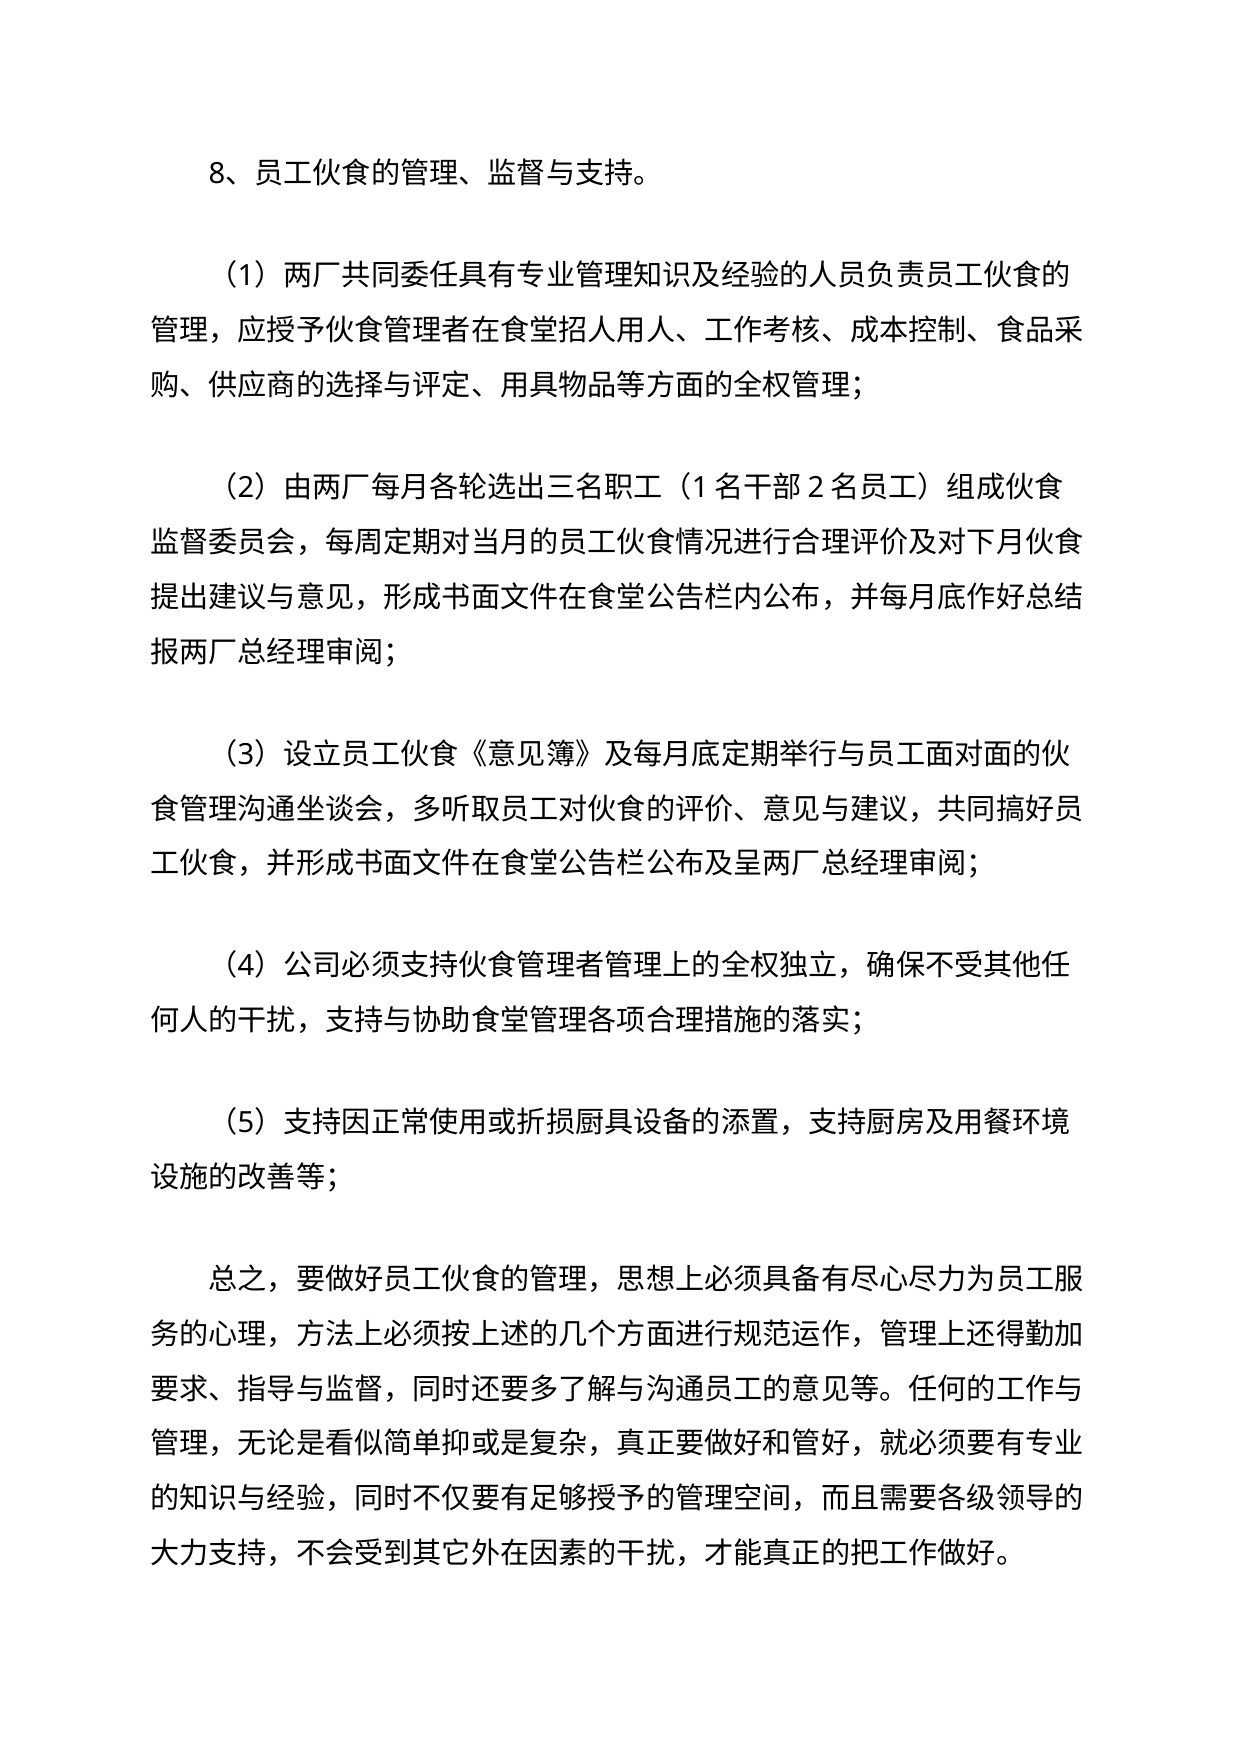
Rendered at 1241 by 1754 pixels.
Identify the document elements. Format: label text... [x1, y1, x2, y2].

text （2）由两厂每月各轮选出三名职工（1名干部2名员工）组成伙食监督委员会，每周定期对当月的员工伙食情况进行合理评价及对下月伙食提出建议与意见，形成书面文件在食堂公告栏内公布，并每月底作好总结报两厂总经理审阅； [150, 464, 1090, 671]
text （1）两厂共同委任具有专业管理知识及经验的人员负责员工伙食的管理，应授予伙食管理者在食堂招人用人、工作考核、成本控制、食品采购、供应商的选择与评定、用具物品等方面的全权管理； [150, 252, 1090, 404]
text 8、员工伙食的管理、监督与支持。 [150, 150, 1090, 192]
text 总之，要做好员工伙食的管理，思想上必须具备有尽心尽力为员工服务的心理，方法上必须按上述的几个方面进行规范运作，管理上还得勤加要求、指导与监督，同时还要多了解与沟通员工的意见等。任何的工作与管理，无论是看似简单抑或是复杂，真正要做好和管好，就必须要有专业的知识与经验，同时不仅要有足够授予的管理空间，而且需要各级领导的大力支持，不会受到其它外在因素的干扰，才能真正的把工作做好。 [150, 1255, 1090, 1572]
text （5）支持因正常使用或折损厨具设备的添置，支持厨房及用餐环境设施的改善等； [150, 1099, 1090, 1196]
text （4）公司必须支持伙食管理者管理上的全权独立，确保不受其他任何人的干扰，支持与协助食堂管理各项合理措施的落实； [150, 942, 1090, 1039]
text （3）设立员工伙食《意见簿》及每月底定期举行与员工面对面的伙食管理沟通坐谈会，多听取员工对伙食的评价、意见与建议，共同搞好员工伙食，并形成书面文件在食堂公告栏公布及呈两厂总经理审阅； [150, 730, 1090, 882]
